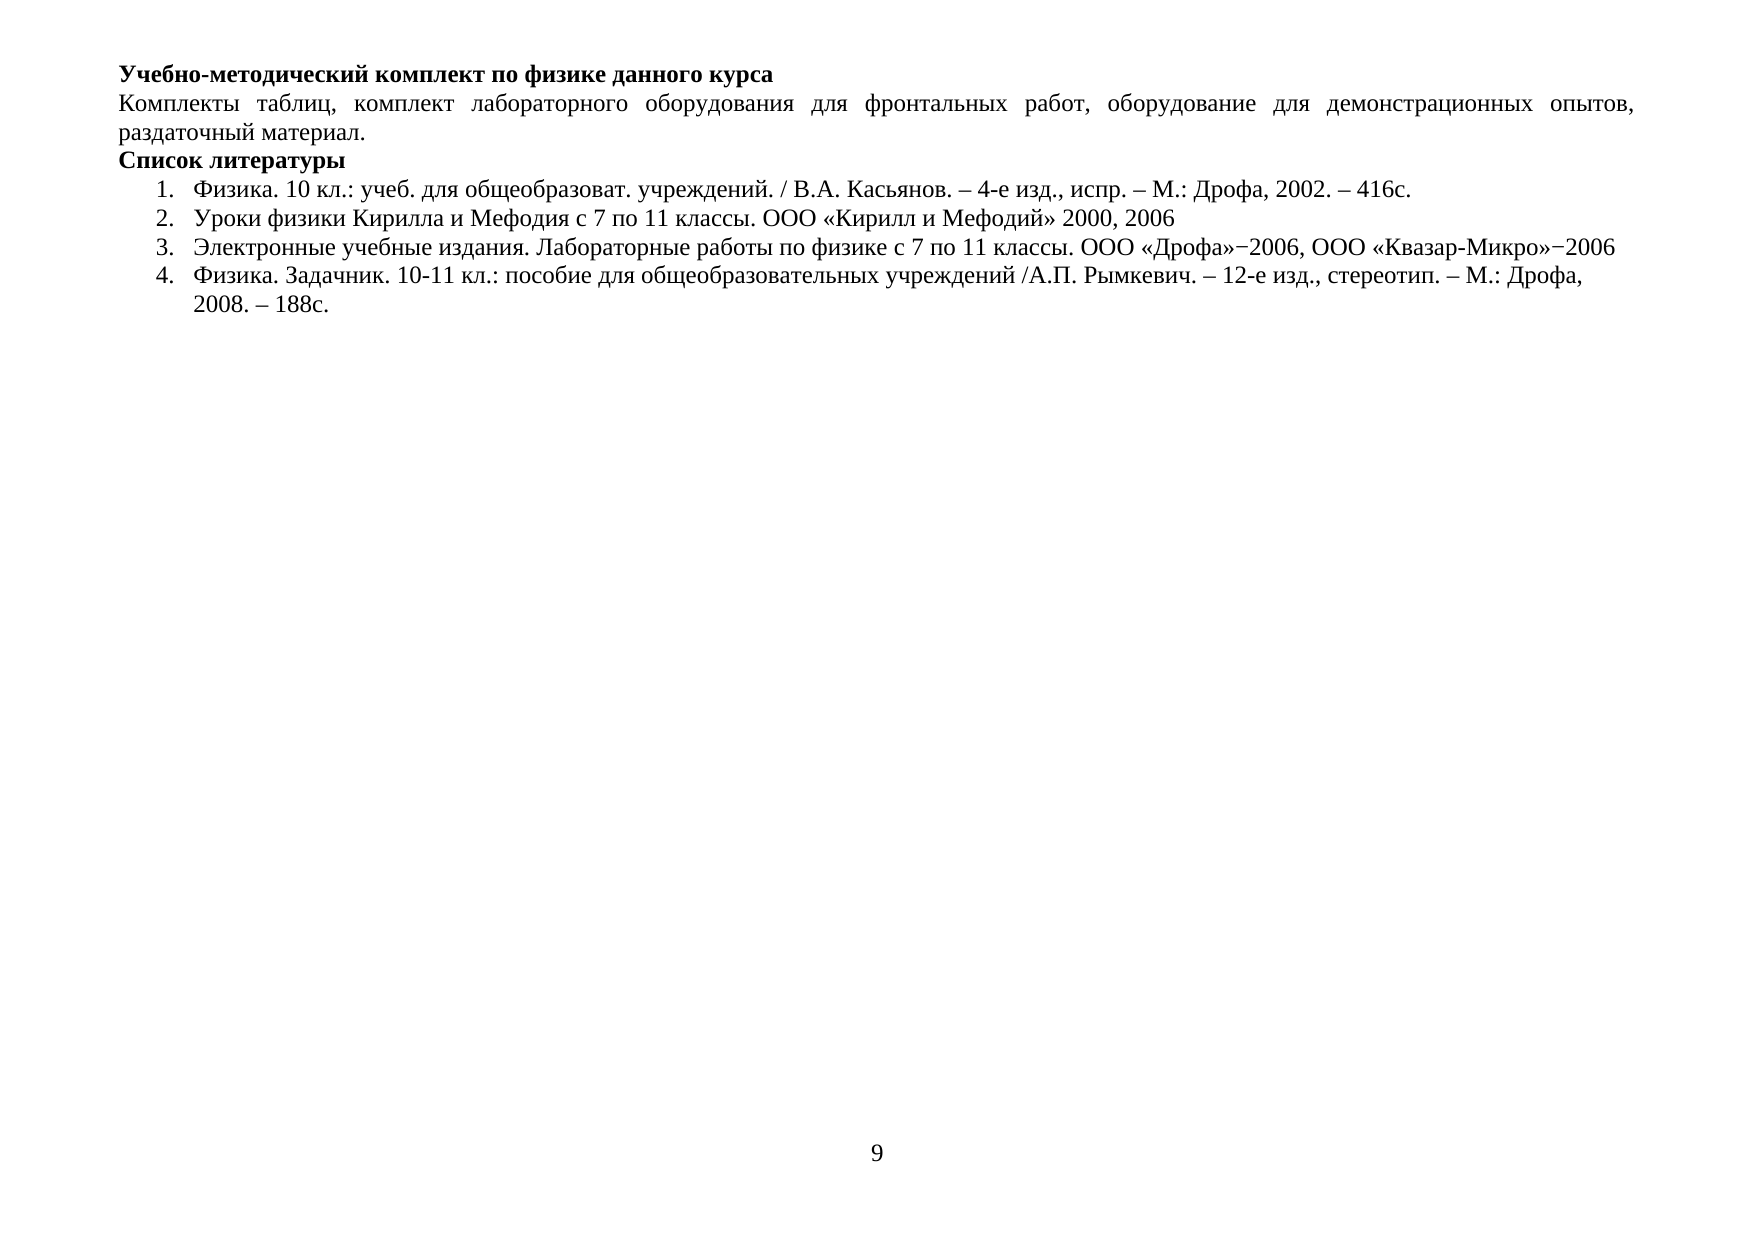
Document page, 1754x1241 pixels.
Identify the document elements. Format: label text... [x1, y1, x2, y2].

text Учебно-методический комплект по физике данного курса [118, 59, 1636, 88]
list Физика. Задачник. 10-11 кл.: пособие для общеобразовательных учреждений /А.П. Рымкевич. – 12-е изд., стереотип. – М.: Дрофа, 2008. – 188с. [156, 260, 1636, 318]
list Электронные учебные издания. Лабораторные работы по физике с 7 по 11 классы. ООО «Дрофа»−2006, ООО «Квазар-Микро»−2006 [156, 232, 1636, 260]
list Физика. 10 кл.: учеб. для общеобразоват. учреждений. / В.А. Касьянов. – 4-е изд., испр. – М.: Дрофа, 2002. – 416с. [156, 174, 1636, 203]
list Уроки физики Кирилла и Мефодия с 7 по 11 классы. ООО «Кирилл и Мефодий» 2000, 2006 [156, 203, 1636, 232]
text Список литературы [118, 145, 1636, 174]
text Комплекты таблиц, комплект лабораторного оборудования для фронтальных работ, оборудование для демонстрационных опытов, раздаточный материал. [118, 88, 1636, 145]
